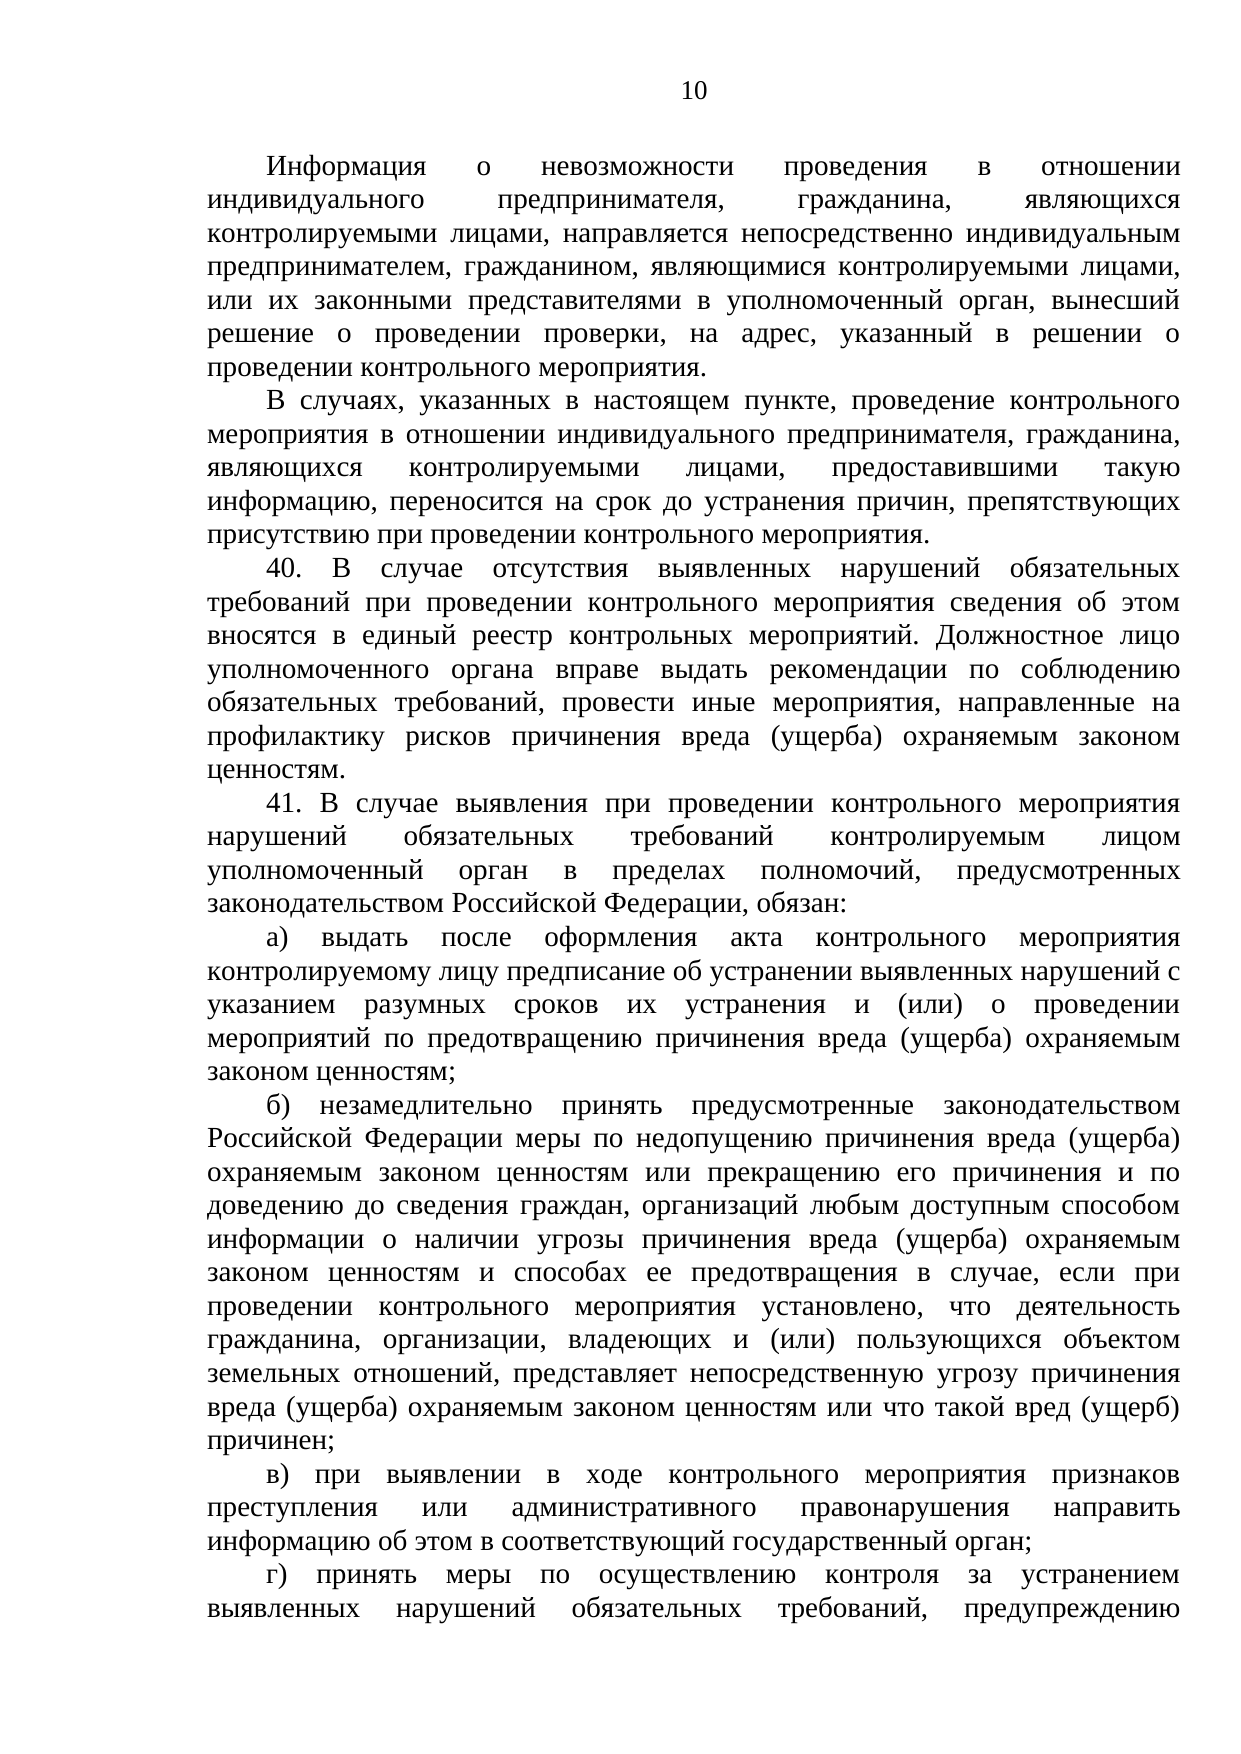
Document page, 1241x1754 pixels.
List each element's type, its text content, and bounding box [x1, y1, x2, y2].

text Информация о невозможности проведения в отношении индивидуального предпринимателя, гражданина, являющихся контролируемыми лицами, направляется непосредственно индивидуальным предпринимателем, гражданином, являющимися контролируемыми лицами, или их законными представителями в уполномоченный орган, вынесший решение о проведении проверки, на адрес, указанный в решении о проведении контрольного мероприятия. [207, 148, 1181, 382]
text В случаях, указанных в настоящем пункте, проведение контрольного мероприятия в отношении индивидуального предпринимателя, гражданина, являющихся контролируемыми лицами, предоставившими такую информацию, переносится на срок до устранения причин, препятствующих присутствию при проведении контрольного мероприятия. [207, 382, 1181, 550]
text 40. В случае отсутствия выявленных нарушений обязательных требований при проведении контрольного мероприятия сведения об этом вносятся в единый реестр контрольных мероприятий. Должностное лицо уполномоченного органа вправе выдать рекомендации по соблюдению обязательных требований, провести иные мероприятия, направленные на профилактику рисков причинения вреда (ущерба) охраняемым законом ценностям. [207, 550, 1181, 785]
text в) при выявлении в ходе контрольного мероприятия признаков преступления или административного правонарушения направить информацию об этом в соответствующий государственный орган; [207, 1456, 1181, 1556]
text а) выдать после оформления акта контрольного мероприятия контролируемому лицу предписание об устранении выявленных нарушений с указанием разумных сроков их устранения и (или) о проведении мероприятий по предотвращению причинения вреда (ущерба) охраняемым законом ценностям; [207, 919, 1181, 1087]
text 41. В случае выявления при проведении контрольного мероприятия нарушений обязательных требований контролируемым лицом уполномоченный орган в пределах полномочий, предусмотренных законодательством Российской Федерации, обязан: [207, 785, 1181, 919]
text б) незамедлительно принять предусмотренные законодательством Российской Федерации меры по недопущению причинения вреда (ущерба) охраняемым законом ценностям или прекращению его причинения и по доведению до сведения граждан, организаций любым доступным способом информации о наличии угрозы причинения вреда (ущерба) охраняемым законом ценностям и способах ее предотвращения в случае, если при проведении контрольного мероприятия установлено, что деятельность гражданина, организации, владеющих и (или) пользующихся объектом земельных отношений, представляет непосредственную угрозу причинения вреда (ущерба) охраняемым законом ценностям или что такой вред (ущерб) причинен; [207, 1087, 1181, 1456]
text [207, 1556, 1181, 1623]
